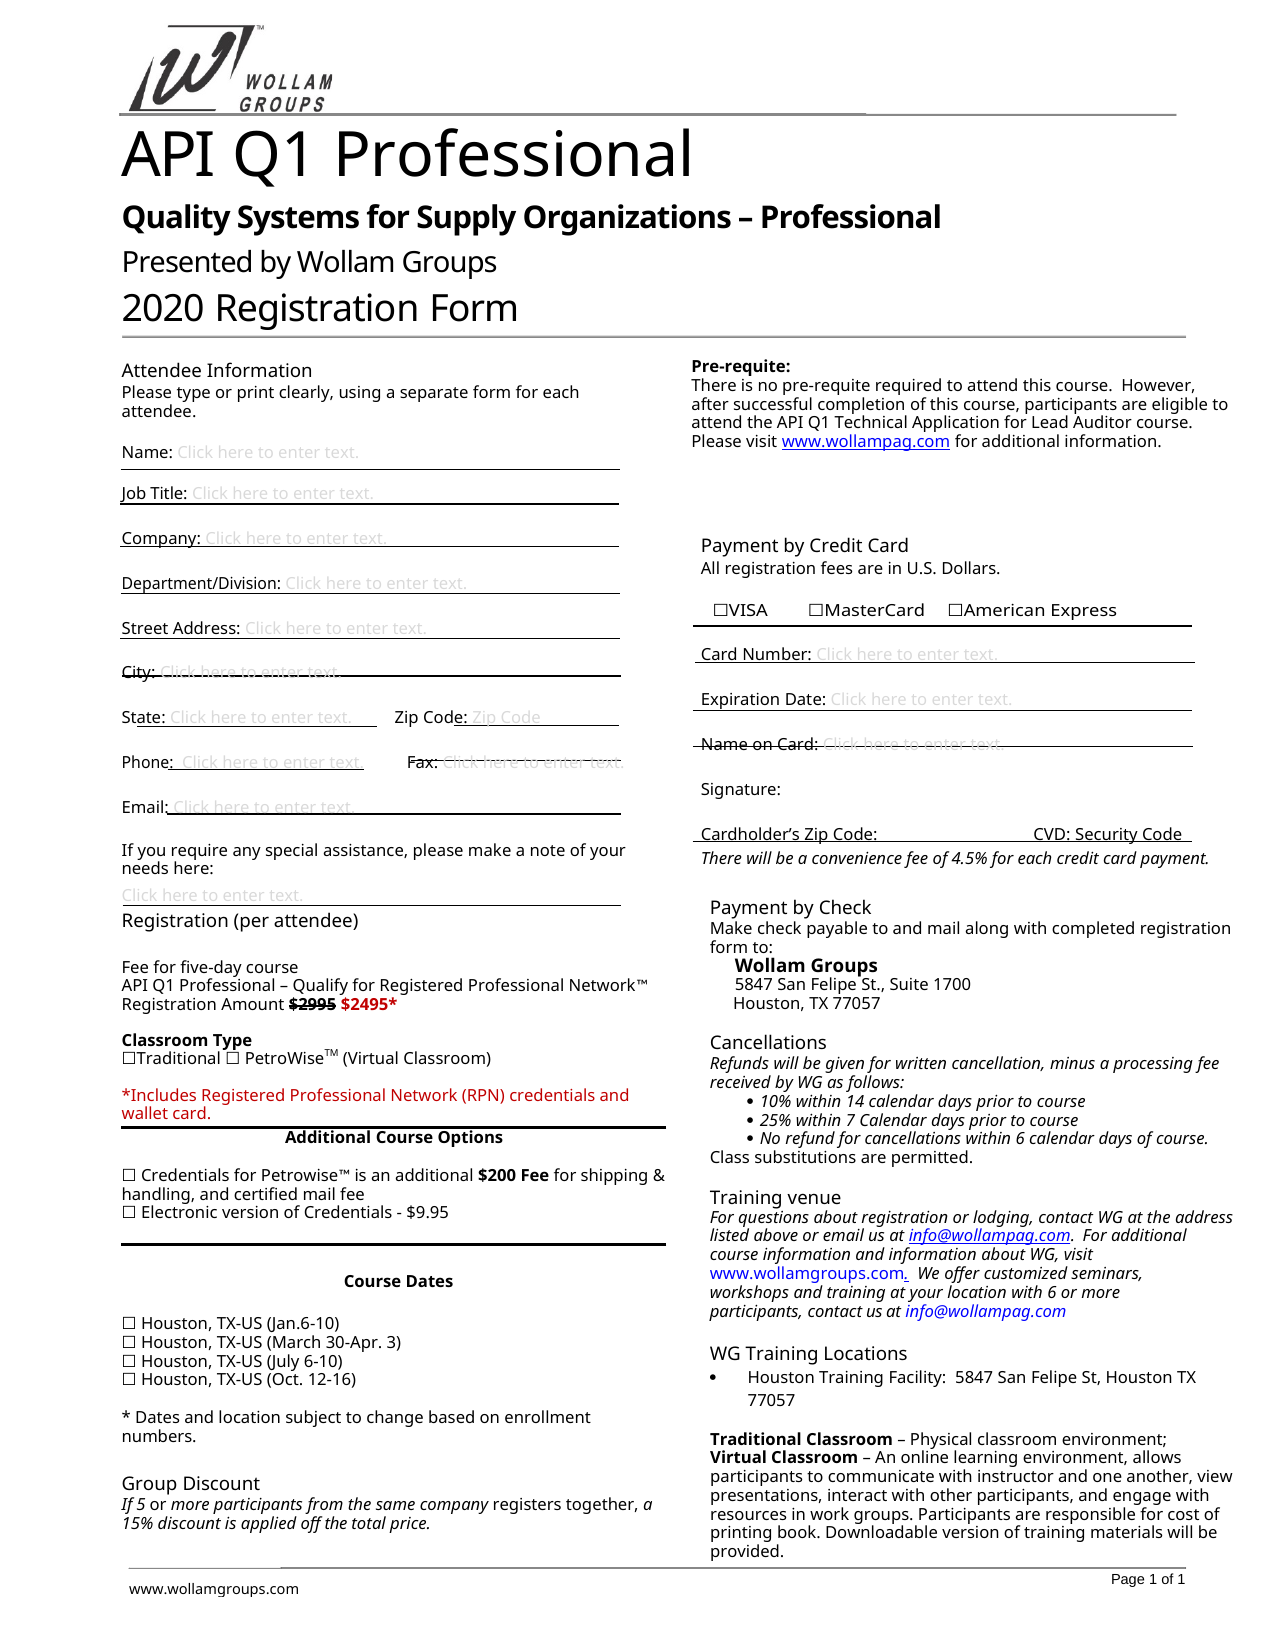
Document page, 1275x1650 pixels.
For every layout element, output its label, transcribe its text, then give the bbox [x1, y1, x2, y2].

text ☐ Houston, TX-US (March 30-Apr. 3) [121, 1333, 666, 1352]
subtitle WG Training Locations [709, 1340, 1236, 1366]
text Course Dates [121, 1269, 675, 1292]
text There will be a convenience fee of 4.5% for each credit card payment. [701, 846, 1236, 869]
text Name: [121, 440, 666, 463]
text Electronic version of Credentials - $9.95 [121, 1204, 666, 1243]
subtitle Group Discount [121, 1470, 666, 1495]
text Credentials for Petrowise™ is an additional $200 Fee for shipping & handling, and certified mail fee [121, 1166, 666, 1204]
text Job Title: [121, 482, 666, 504]
text ☐ Houston, TX-US (Oct. 12-16) [121, 1371, 666, 1389]
text ☐ Houston, TX-US (Jan.6-10) [121, 1314, 666, 1333]
text Cardholder’s Zip Code: CVD: [701, 822, 1236, 845]
text If you require any special assistance, please make a note of your needs here: [121, 841, 656, 878]
text There is no pre-requite required to attend this course. However, after successful completion of this course, participants are eligible to attend the API Q1 Technical Application for Lead Auditor course. Please visit www.wollampag.com for additional information. [691, 376, 1236, 451]
text Phone: Fax: [121, 751, 666, 774]
list No refund for cancellations within 6 calendar days of course. [747, 1130, 1236, 1148]
subtitle Cancellations [709, 1030, 1236, 1055]
text VISA MasterCard American Express Card Number: [701, 598, 1140, 666]
list Houston Training Facility: 5847 San Felipe St, Houston TX 77057 [710, 1366, 1236, 1411]
text Traditional PetroWiseTM (Virtual Classroom) [121, 1050, 666, 1068]
subtitle Attendee Information [121, 358, 666, 383]
text *Includes Registered Professional Network (RPN) credentials and wallet card. [121, 1086, 666, 1126]
text Email: [121, 796, 666, 818]
picture [118, 23, 1177, 116]
text Please type or print clearly, using a separate form for each attendee. [121, 383, 650, 440]
text * Dates and location subject to change based on enrollment numbers. [121, 1408, 666, 1446]
text If 5 or more participants from the same company registers together, a 15% discount is applied off the total price. [121, 1495, 666, 1533]
text State: Zip Code: [121, 706, 666, 729]
list 10% within 14 calendar days prior to course [747, 1092, 1236, 1111]
text Expiration Date: Name on Card: Signature: [701, 687, 1197, 800]
text Traditional Classroom – Physical classroom environment; [710, 1411, 1236, 1449]
text 5847 San Felipe St., Suite 1700 [734, 976, 1236, 994]
text received by WG as follows: [709, 1073, 1236, 1092]
text Virtual Classroom – An online learning environment, allows participants to communicate with instructor and one another, view presentations, interact with other participants, and engage with resources in work groups. Participants are responsible for cost of printing book. Downloadable version of training materials will be provided. [710, 1449, 1236, 1561]
text Fee for five-day course [121, 958, 666, 977]
text API Q1 Professional [121, 117, 1236, 192]
subtitle Wollam Groups [734, 957, 1236, 976]
text Classroom Type [121, 1032, 666, 1050]
text Pre-requite: [691, 358, 1236, 376]
text All registration fees are in U.S. Dollars. [701, 557, 1236, 580]
text Department/Division: [121, 571, 666, 594]
text Make check payable to and mail along with completed registration form to: [709, 920, 1236, 957]
subtitle Training venue [709, 1184, 1236, 1209]
text ☐ Houston, TX-US (July 6-10) [121, 1352, 666, 1371]
text Street Address: City: [121, 616, 666, 684]
text Houston, TX 77057 [691, 994, 905, 1013]
subtitle Payment by Check [709, 894, 1236, 920]
text listed above or email us at info@wollampag.com. For additional course information and information about WG, visit www.wollamgroups.com. We offer customized seminars, workshops and training at your location with 6 or more participants, contact us at info@wollampag.com [709, 1227, 1204, 1322]
text Additional Course Options [121, 1129, 666, 1166]
text API Q1 Professional – Qualify for Registered Professional Network™ [121, 977, 666, 996]
subtitle Presented by Wollam Groups 2020 Registration Form [121, 241, 1236, 332]
list 25% within 7 Calendar days prior to course [747, 1111, 1207, 1130]
text For questions about registration or lodging, contact WG at the address [709, 1209, 1236, 1227]
text Company: [121, 526, 666, 549]
text Refunds will be given for written cancellation, minus a processing fee [709, 1055, 1236, 1073]
text Registration Amount $2995 $2495* [121, 996, 666, 1014]
subtitle Quality Systems for Supply Organizations – Professional [121, 195, 1236, 238]
text Class substitutions are permitted. [709, 1148, 1236, 1167]
text Payment by Credit Card [701, 538, 1236, 556]
subtitle Registration (per attendee) [121, 907, 666, 958]
